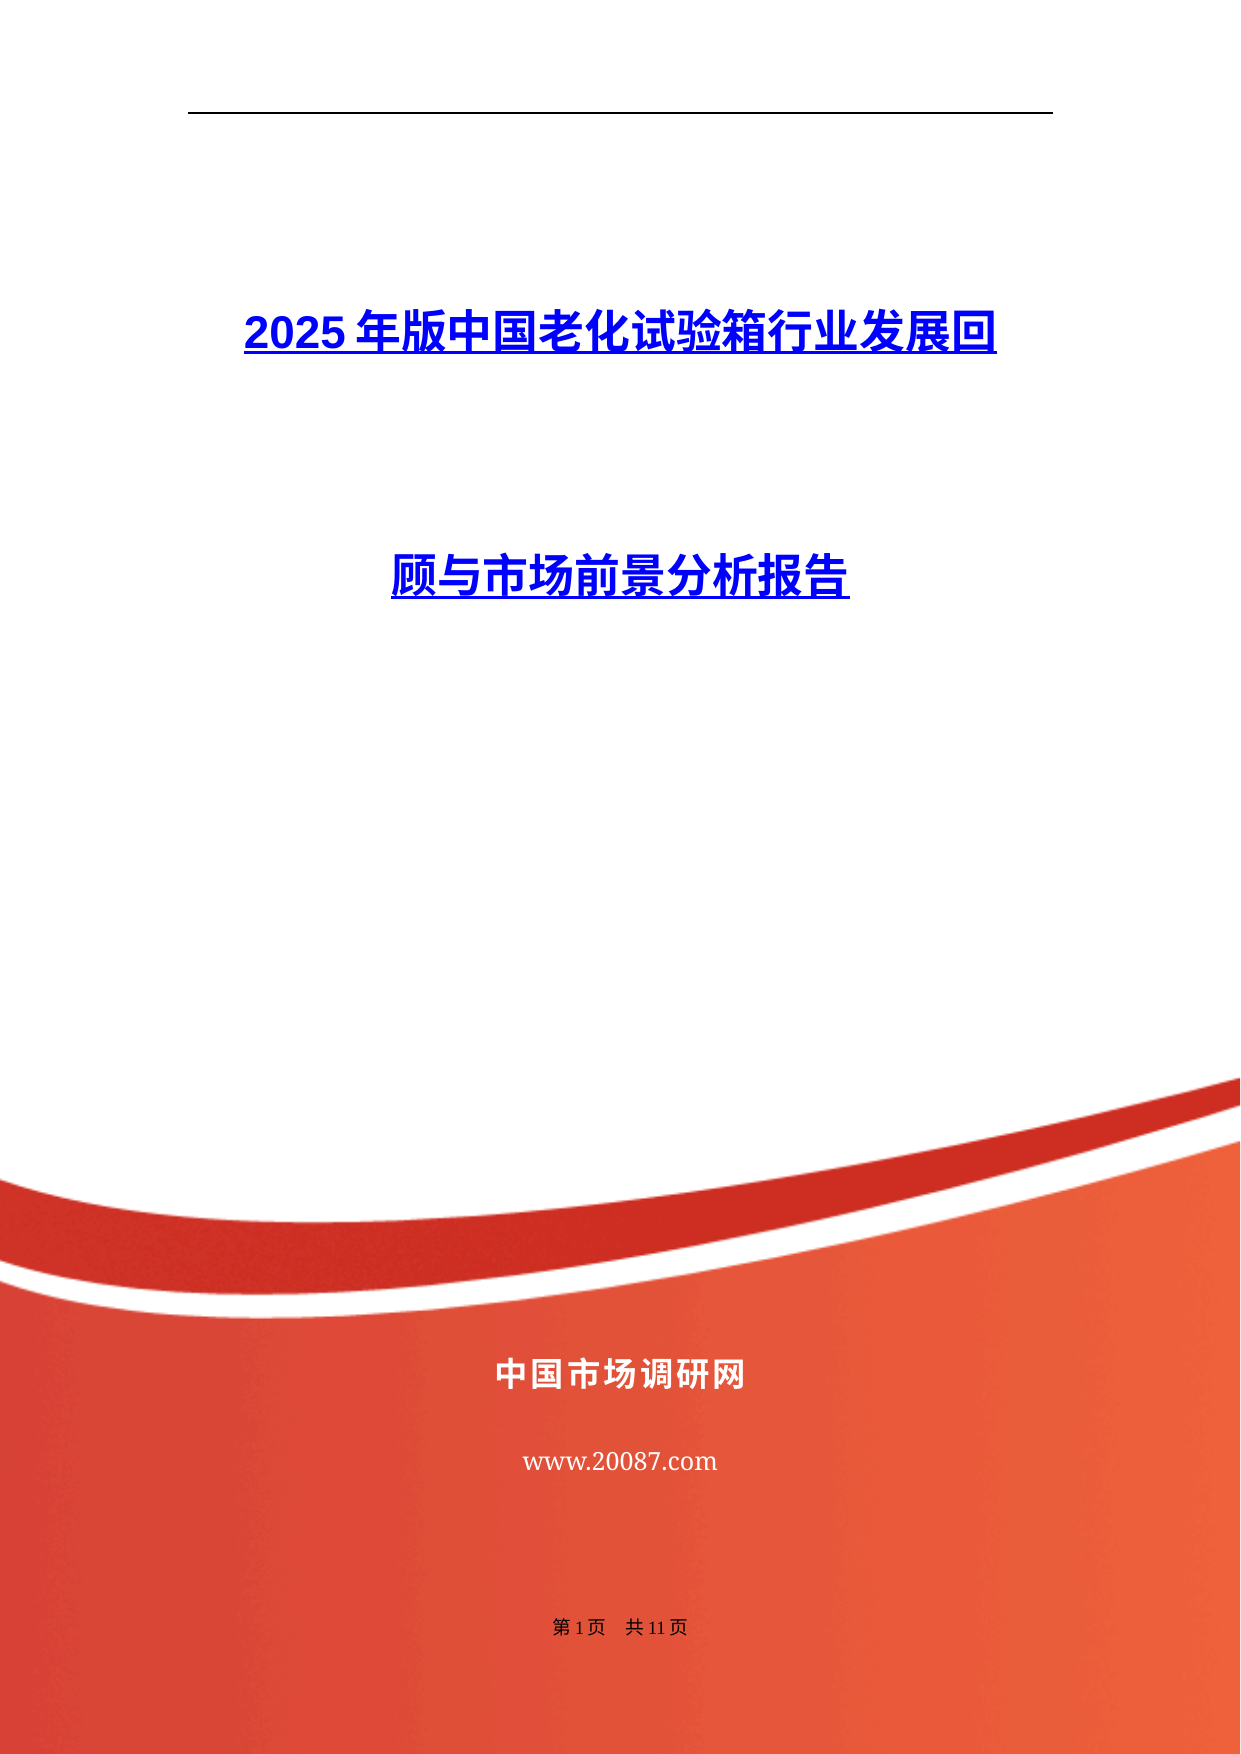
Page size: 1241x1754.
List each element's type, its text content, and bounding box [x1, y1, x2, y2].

text www.20087.com [187, 1428, 1053, 1493]
subtitle 中国市场调研网 [187, 1339, 1053, 1404]
picture [0, 1006, 1241, 1754]
table_header 2025年版中国老化试验箱行业发展回顾与市场前景分析报告 [188, 207, 1053, 773]
